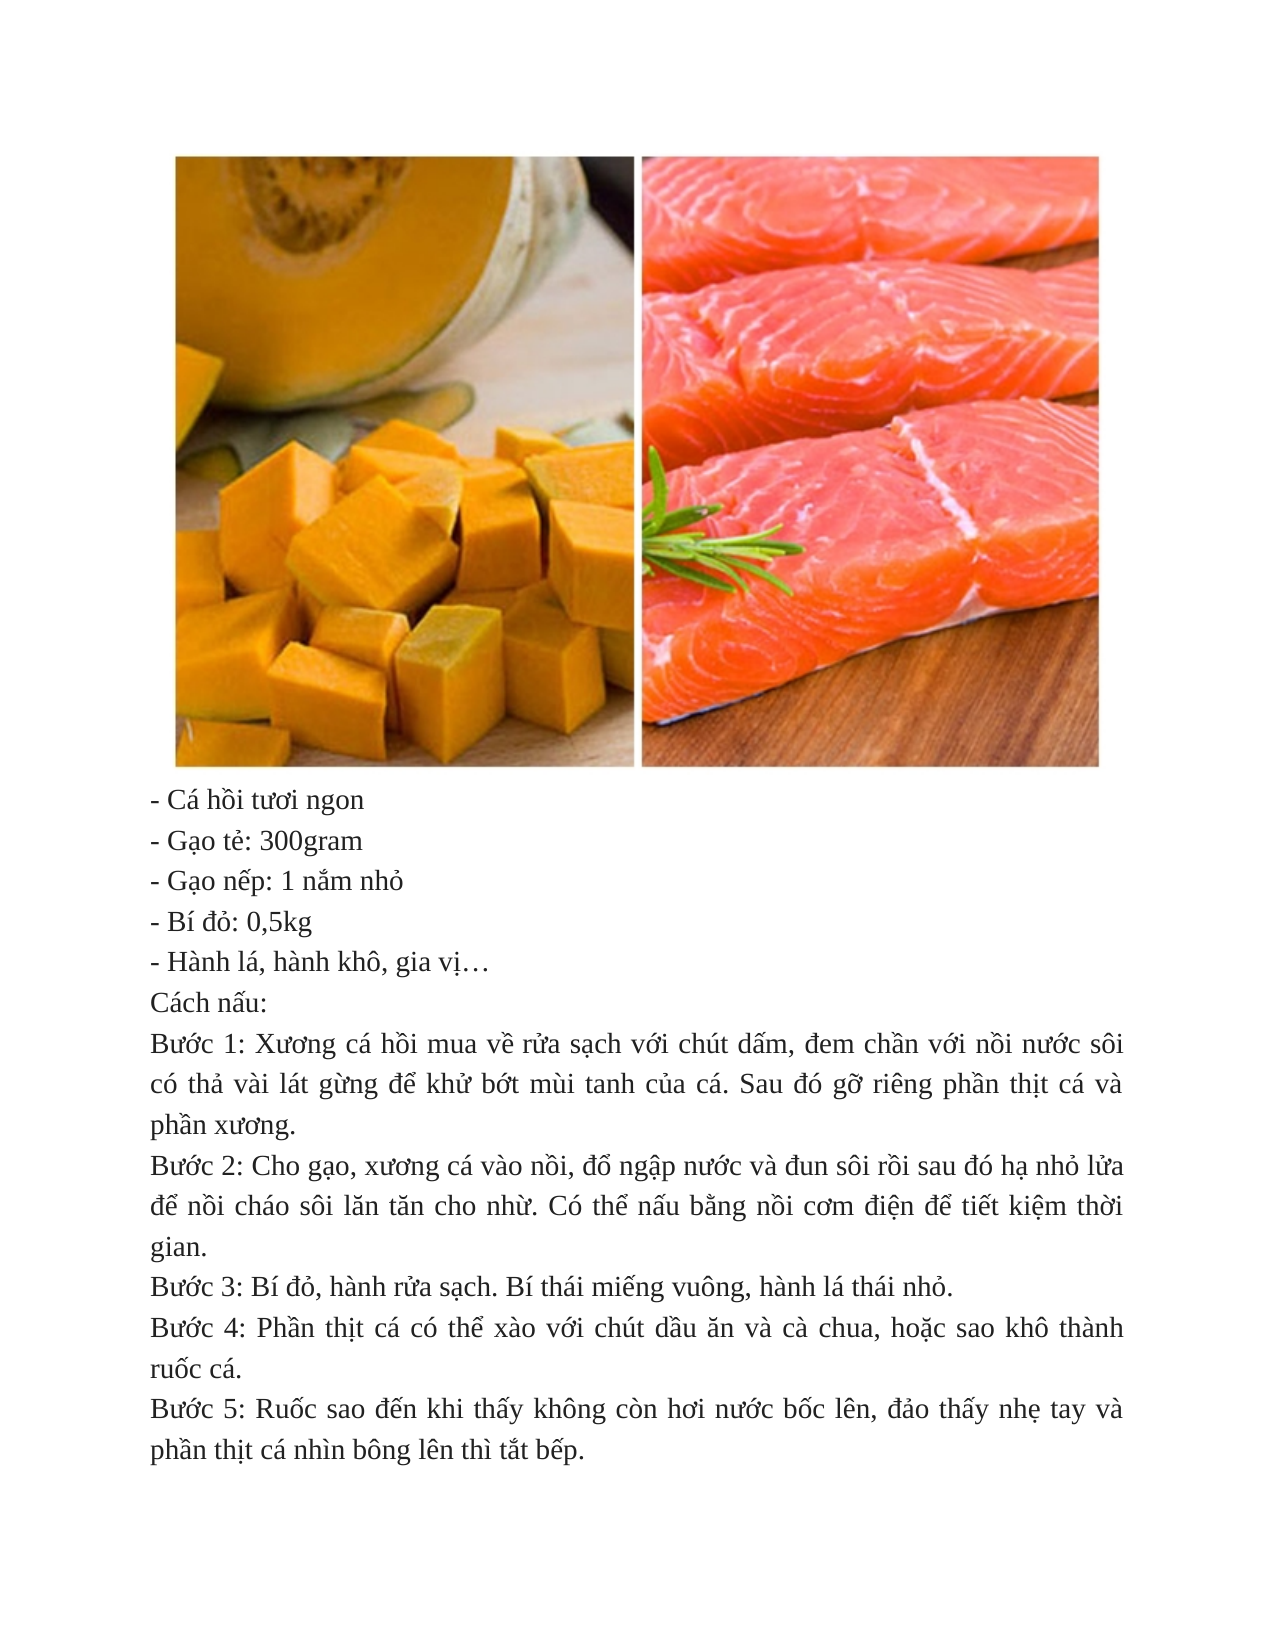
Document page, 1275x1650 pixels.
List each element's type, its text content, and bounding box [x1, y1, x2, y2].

text Bước 4: Phần thịt cá có thể xào với chút dầu ăn và cà chua, hoặc sao khô thành ruốc cá. [150, 1303, 1125, 1384]
text - Gạo tẻ: 300gram [150, 816, 1125, 856]
picture [168, 150, 1107, 775]
text - Hành lá, hành khô, gia vị… [150, 937, 1125, 978]
text Bước 3: Bí đỏ, hành rửa sạch. Bí thái miếng vuông, hành lá thái nhỏ. [150, 1262, 1125, 1303]
text Bước 2: Cho gạo, xương cá vào nồi, đổ ngập nước và đun sôi rồi sau đó hạ nhỏ lửa để nồi cháo sôi lăn tăn cho nhừ. Có thể nấu bằng nồi cơm điện để tiết kiệm thời gian. [150, 1141, 1125, 1262]
text - Cá hồi tươi ngon [150, 775, 1125, 816]
text Bước 1: Xương cá hồi mua về rửa sạch với chút dấm, đem chần với nồi nước sôi có thả vài lát gừng để khử bớt mùi tanh của cá. Sau đó gỡ riêng phần thịt cá và phần xương. [150, 1019, 1125, 1141]
text - Gạo nếp: 1 nắm nhỏ [150, 856, 1125, 897]
text Cách nấu: [150, 978, 1125, 1019]
text Bước 5: Ruốc sao đến khi thấy không còn hơi nước bốc lên, đảo thấy nhẹ tay và phần thịt cá nhìn bông lên thì tắt bếp. [150, 1384, 1125, 1466]
text - Bí đỏ: 0,5kg [150, 897, 1125, 937]
